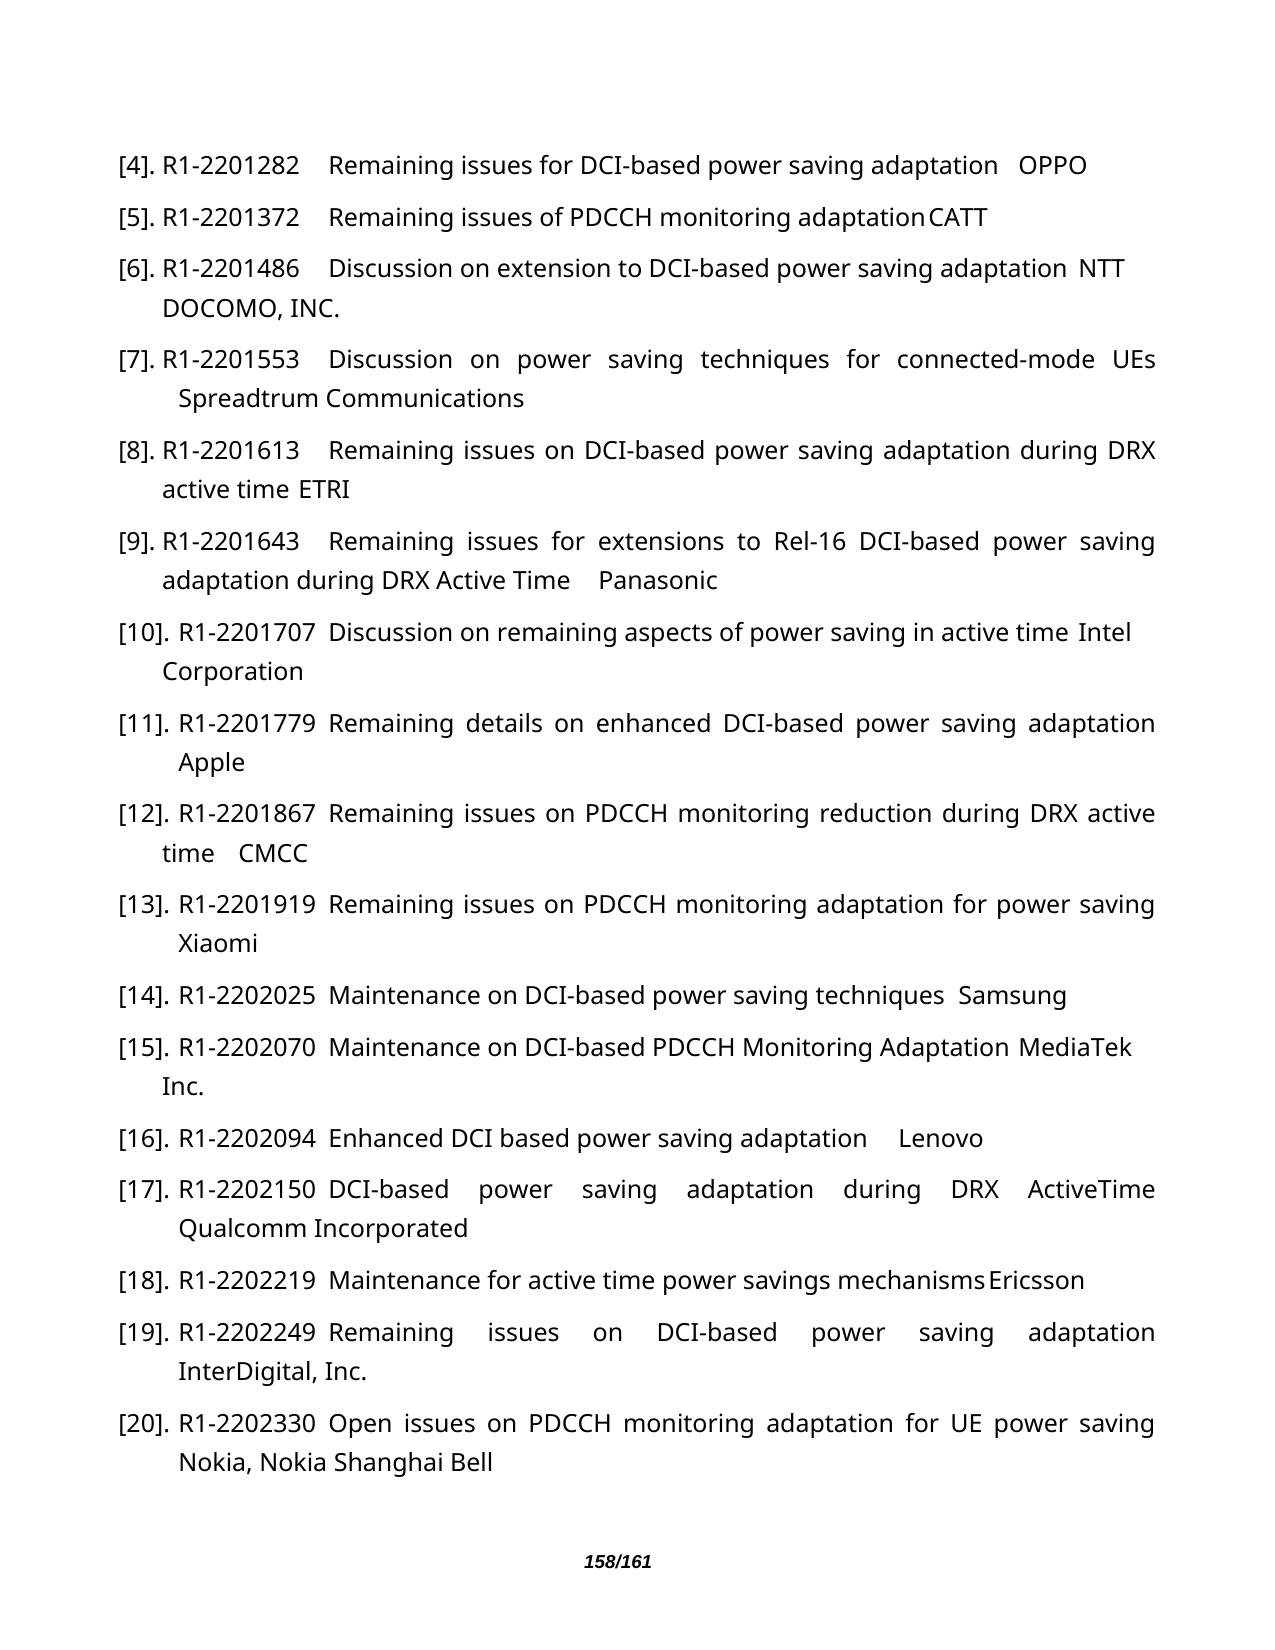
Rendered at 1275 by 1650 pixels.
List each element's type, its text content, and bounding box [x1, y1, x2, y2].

list R1-2201282 Remaining issues for DCI-based power saving adaptation OPPO [118, 148, 1157, 182]
list R1-2201707 Discussion on remaining aspects of power saving in active time Intel Corporation [118, 614, 1157, 688]
list R1-2201372 Remaining issues of PDCCH monitoring adaptation CATT [118, 199, 1157, 233]
list R1-2202219 Maintenance for active time power savings mechanisms Ericsson [118, 1263, 1157, 1297]
list R1-2202094 Enhanced DCI based power saving adaptation Lenovo [118, 1120, 1157, 1154]
list R1-2202330 Open issues on PDCCH monitoring adaptation for UE power saving Nokia, Nokia Shanghai Bell [118, 1405, 1157, 1478]
list R1-2201919 Remaining issues on PDCCH monitoring adaptation for power saving Xiaomi [118, 887, 1157, 960]
list R1-2201613 Remaining issues on DCI-based power saving adaptation during DRX active time ETRI [118, 433, 1157, 506]
list R1-2201643 Remaining issues for extensions to Rel-16 DCI-based power saving adaptation during DRX Active Time Panasonic [118, 523, 1157, 597]
list R1-2201553 Discussion on power saving techniques for connected-mode UEs Spreadtrum Communications [118, 342, 1157, 415]
list R1-2202070 Maintenance on DCI-based PDCCH Monitoring Adaptation MediaTek Inc. [118, 1029, 1157, 1103]
list R1-2202249 Remaining issues on DCI-based power saving adaptation InterDigital, Inc. [118, 1314, 1157, 1388]
list R1-2202150 DCI-based power saving adaptation during DRX ActiveTime Qualcomm Incorporated [118, 1172, 1157, 1245]
list R1-2201779 Remaining details on enhanced DCI-based power saving adaptation Apple [118, 705, 1157, 778]
list R1-2202025 Maintenance on DCI-based power saving techniques Samsung [118, 978, 1157, 1012]
list R1-2201486 Discussion on extension to DCI-based power saving adaptation NTT DOCOMO, INC. [118, 251, 1157, 324]
list R1-2201867 Remaining issues on PDCCH monitoring reduction during DRX active time CMCC [118, 796, 1157, 869]
